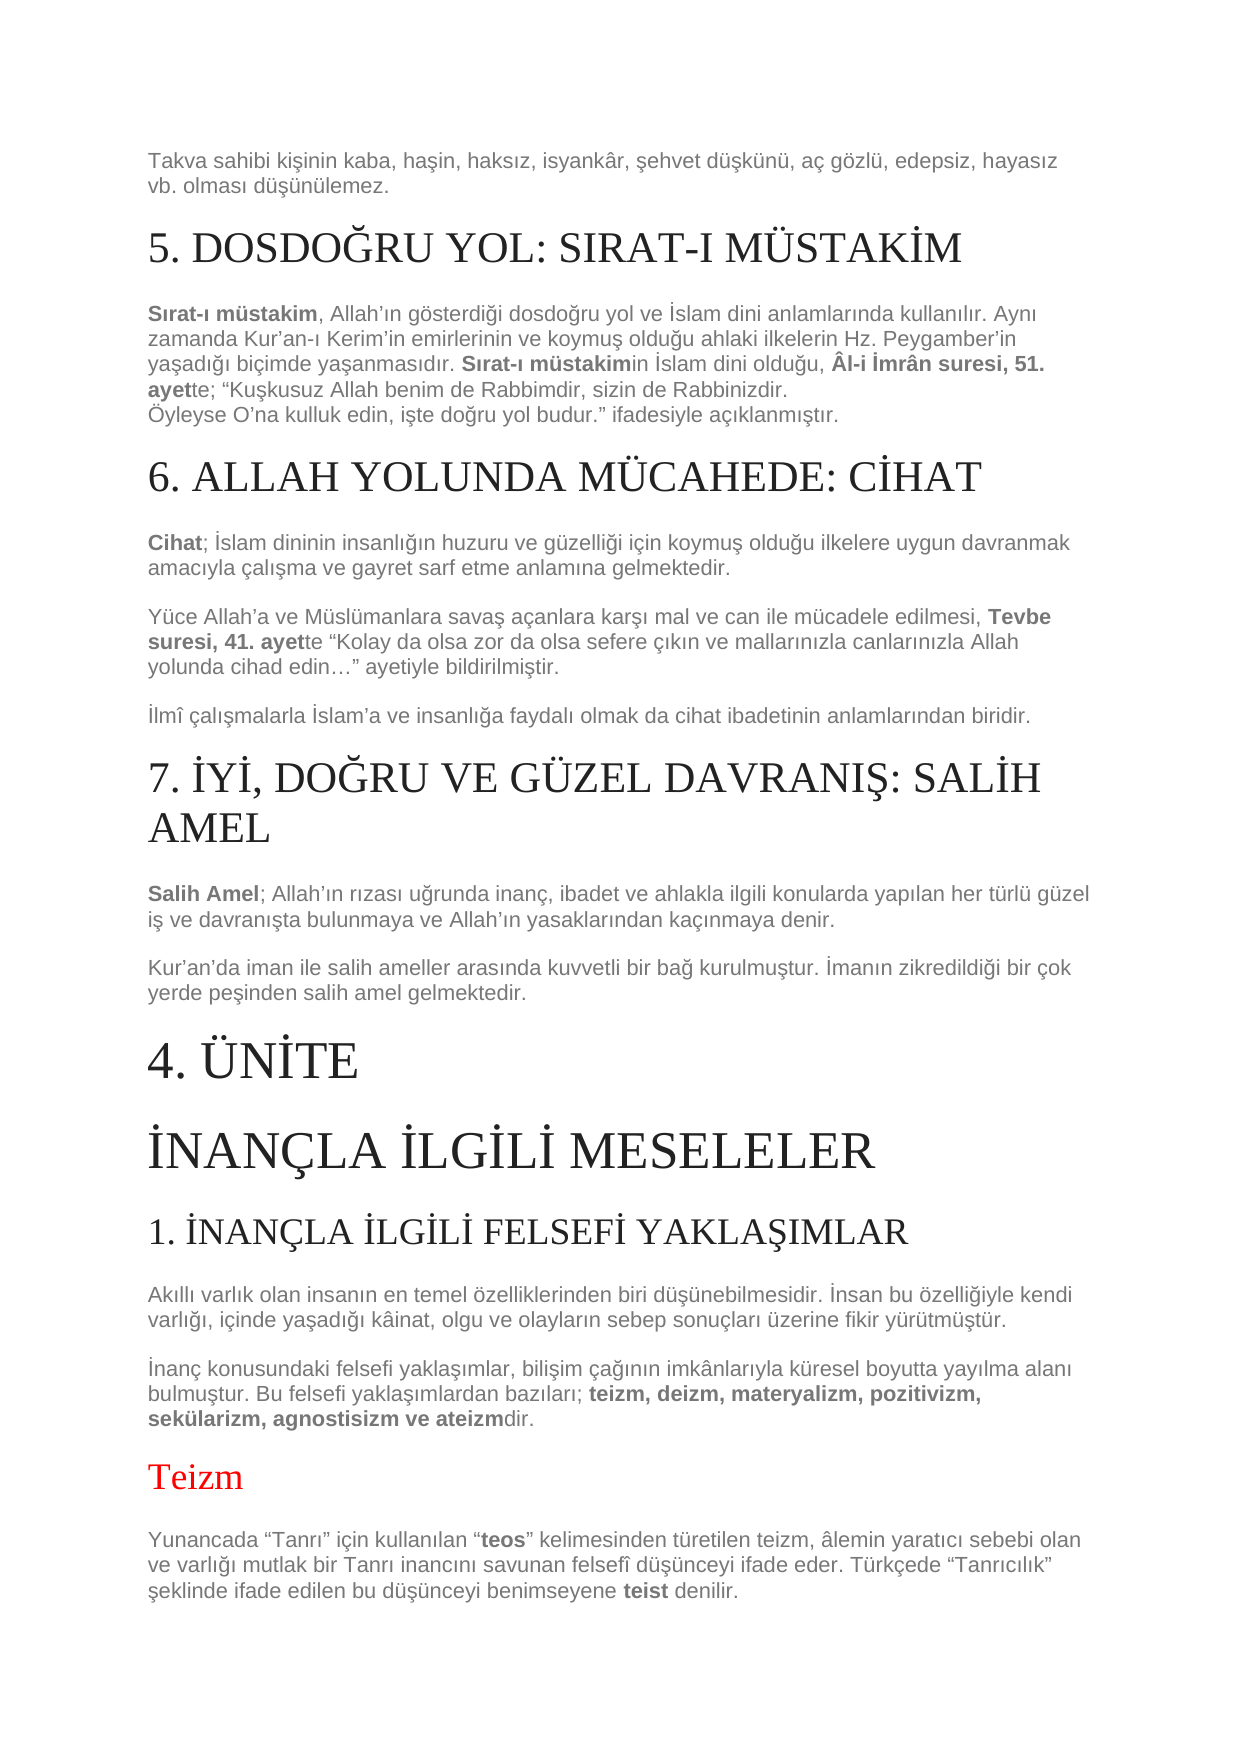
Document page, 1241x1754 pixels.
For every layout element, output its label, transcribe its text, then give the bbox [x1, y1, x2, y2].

text Salih Amel; Allah’ın rızası uğrunda inanç, ibadet ve ahlakla ilgili konularda yapılan her türlü güzel iş ve davranışta bulunmaya ve Allah’ın yasaklarından kaçınmaya denir. [148, 881, 1093, 932]
text Kur’an’da iman ile salih ameller arasında kuvvetli bir bağ kurulmuştur. İmanın zikredildiği bir çok yerde peşinden salih amel gelmektedir. [148, 955, 1093, 1006]
subtitle Teizm [148, 1455, 1093, 1498]
subtitle 6. ALLAH YOLUNDA MÜCAHEDE: CİHAT [148, 450, 1093, 501]
subtitle 7. İYİ, DOĞRU VE GÜZEL DAVRANIŞ: SALİH AMEL [148, 751, 1093, 852]
text Yüce Allah’a ve Müslümanlara savaş açanlara karşı mal ve can ile mücadele edilmesi, Tevbe suresi, 41. ayette “Kolay da olsa zor da olsa sefere çıkın ve mallarınızla canlarınızla Allah yolunda cihad edin…” ayetiyle bildirilmiştir. [148, 604, 1093, 679]
subtitle 5. DOSDOĞRU YOL: SIRAT-I MÜSTAKİM [148, 221, 1093, 272]
text Yunancada “Tanrı” için kullanılan “teos” kelimesinden türetilen teizm, âlemin yaratıcı sebebi olan ve varlığı mutlak bir Tanrı inancını savunan felsefî düşünceyi ifade eder. Türkçede “Tanrıcılık” şeklinde ifade edilen bu düşünceyi benimseyene teist denilir. [148, 1527, 1093, 1603]
text Cihat; İslam dininin insanlığın huzuru ve güzelliği için koymuş olduğu ilkelere uygun davranmak amacıyla çalışma ve gayret sarf etme anlamına gelmektedir. [148, 530, 1093, 580]
subtitle 1. İNANÇLA İLGİLİ FELSEFİ YAKLAŞIMLAR [148, 1209, 1093, 1253]
text İnanç konusundaki felsefi yaklaşımlar, bilişim çağının imkânlarıyla küresel boyutta yayılma alanı bulmuştur. Bu felsefi yaklaşımlardan bazıları; teizm, deizm, materyalizm, pozitivizm, sekülarizm, agnostisizm ve ateizmdir. [148, 1356, 1093, 1431]
subtitle 4. ÜNİTE [148, 1029, 1093, 1090]
text İlmî çalışmalarla İslam’a ve insanlığa faydalı olmak da cihat ibadetinin anlamlarından biridir. [148, 703, 1093, 728]
text Akıllı varlık olan insanın en temel özelliklerinden biri düşünebilmesidir. İnsan bu özelliğiyle kendi varlığı, içinde yaşadığı kâinat, olgu ve olayların sebep sonuçları üzerine fikir yürütmüştür. [148, 1282, 1093, 1332]
text Takva sahibi kişinin kaba, haşin, haksız, isyankâr, şehvet düşkünü, aç gözlü, edepsiz, hayasız vb. olması düşünülemez. [148, 148, 1093, 198]
subtitle İNANÇLA İLGİLİ MESELELER [148, 1119, 1093, 1180]
text Sırat-ı müstakim, Allah’ın gösterdiği dosdoğru yol ve İslam dini anlamlarında kullanılır. Aynı zamanda Kur’an-ı Kerim’in emirlerinin ve koymuş olduğu ahlaki ilkelerin Hz. Peygamber’in yaşadığı biçimde yaşanmasıdır. Sırat-ı müstakimin İslam dini olduğu, Âl-i İmrân suresi, 51. ayette; “Kuşkusuz Allah benim de Rabbimdir, sizin de Rabbinizdir. Öyleyse O’na kulluk edin, işte doğru yol budur.” ifadesiyle açıklanmıştır. [148, 301, 1093, 427]
